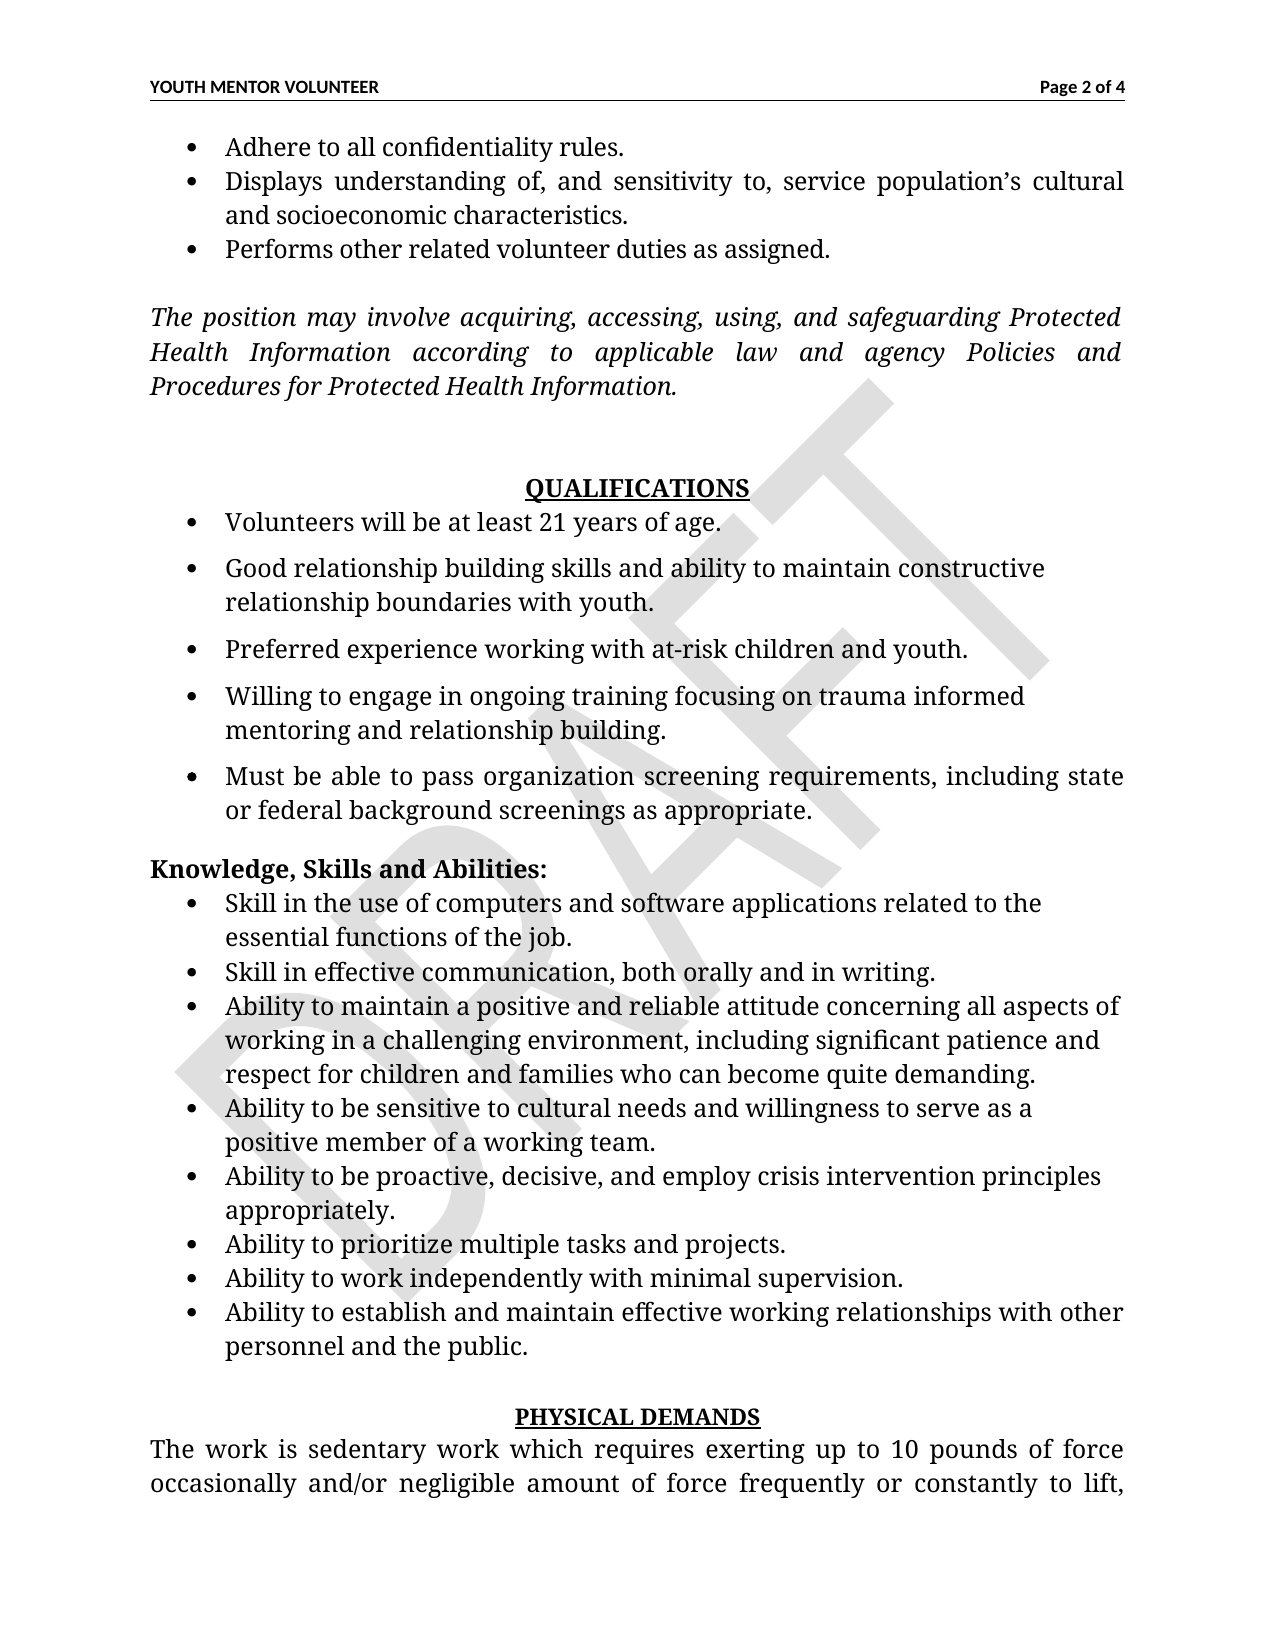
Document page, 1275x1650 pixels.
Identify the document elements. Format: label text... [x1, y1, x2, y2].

text QUALIFICATIONS [150, 470, 1125, 504]
list Displays understanding of, and sensitivity to, service population’s cultural and socioeconomic characteristics. [187, 164, 1125, 232]
text PHYSICAL DEMANDS [150, 1400, 1125, 1432]
text Knowledge, Skills and Abilities: [150, 852, 1125, 886]
list Must be able to pass organization screening requirements, including state or federal background screenings as appropriate. [187, 759, 1125, 827]
list Ability to work independently with minimal supervision. [187, 1261, 1125, 1295]
list Ability to maintain a positive and reliable attitude concerning all aspects of working in a challenging environment, including significant patience and respect for children and families who can become quite demanding. [187, 988, 1125, 1090]
list Ability to establish and maintain effective working relationships with other personnel and the public. [187, 1295, 1125, 1363]
list Willing to engage in ongoing training focusing on trauma informed mentoring and relationship building. [187, 678, 1125, 746]
list Volunteers will be at least 21 years of age. [187, 504, 1125, 538]
list Skill in the use of computers and software applications related to the essential functions of the job. [187, 886, 1125, 954]
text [150, 1432, 1125, 1500]
list Ability to be proactive, decisive, and employ crisis intervention principles appropriately. [187, 1158, 1125, 1227]
list Adhere to all confidentiality rules. [187, 130, 1125, 164]
list Performs other related volunteer duties as assigned. [187, 232, 1125, 266]
list Ability to prioritize multiple tasks and projects. [187, 1227, 1125, 1261]
list Ability to be sensitive to cultural needs and willingness to serve as a positive member of a working team. [187, 1090, 1125, 1158]
list Good relationship building skills and ability to maintain constructive relationship boundaries with youth. [187, 551, 1125, 619]
list Preferred experience working with at-risk children and youth. [187, 632, 1125, 666]
list Skill in effective communication, both orally and in writing. [187, 954, 1125, 988]
text The position may involve acquiring, accessing, using, and safeguarding Protected Health Information according to applicable law and agency Policies and Procedures for Protected Health Information. [150, 300, 1125, 402]
